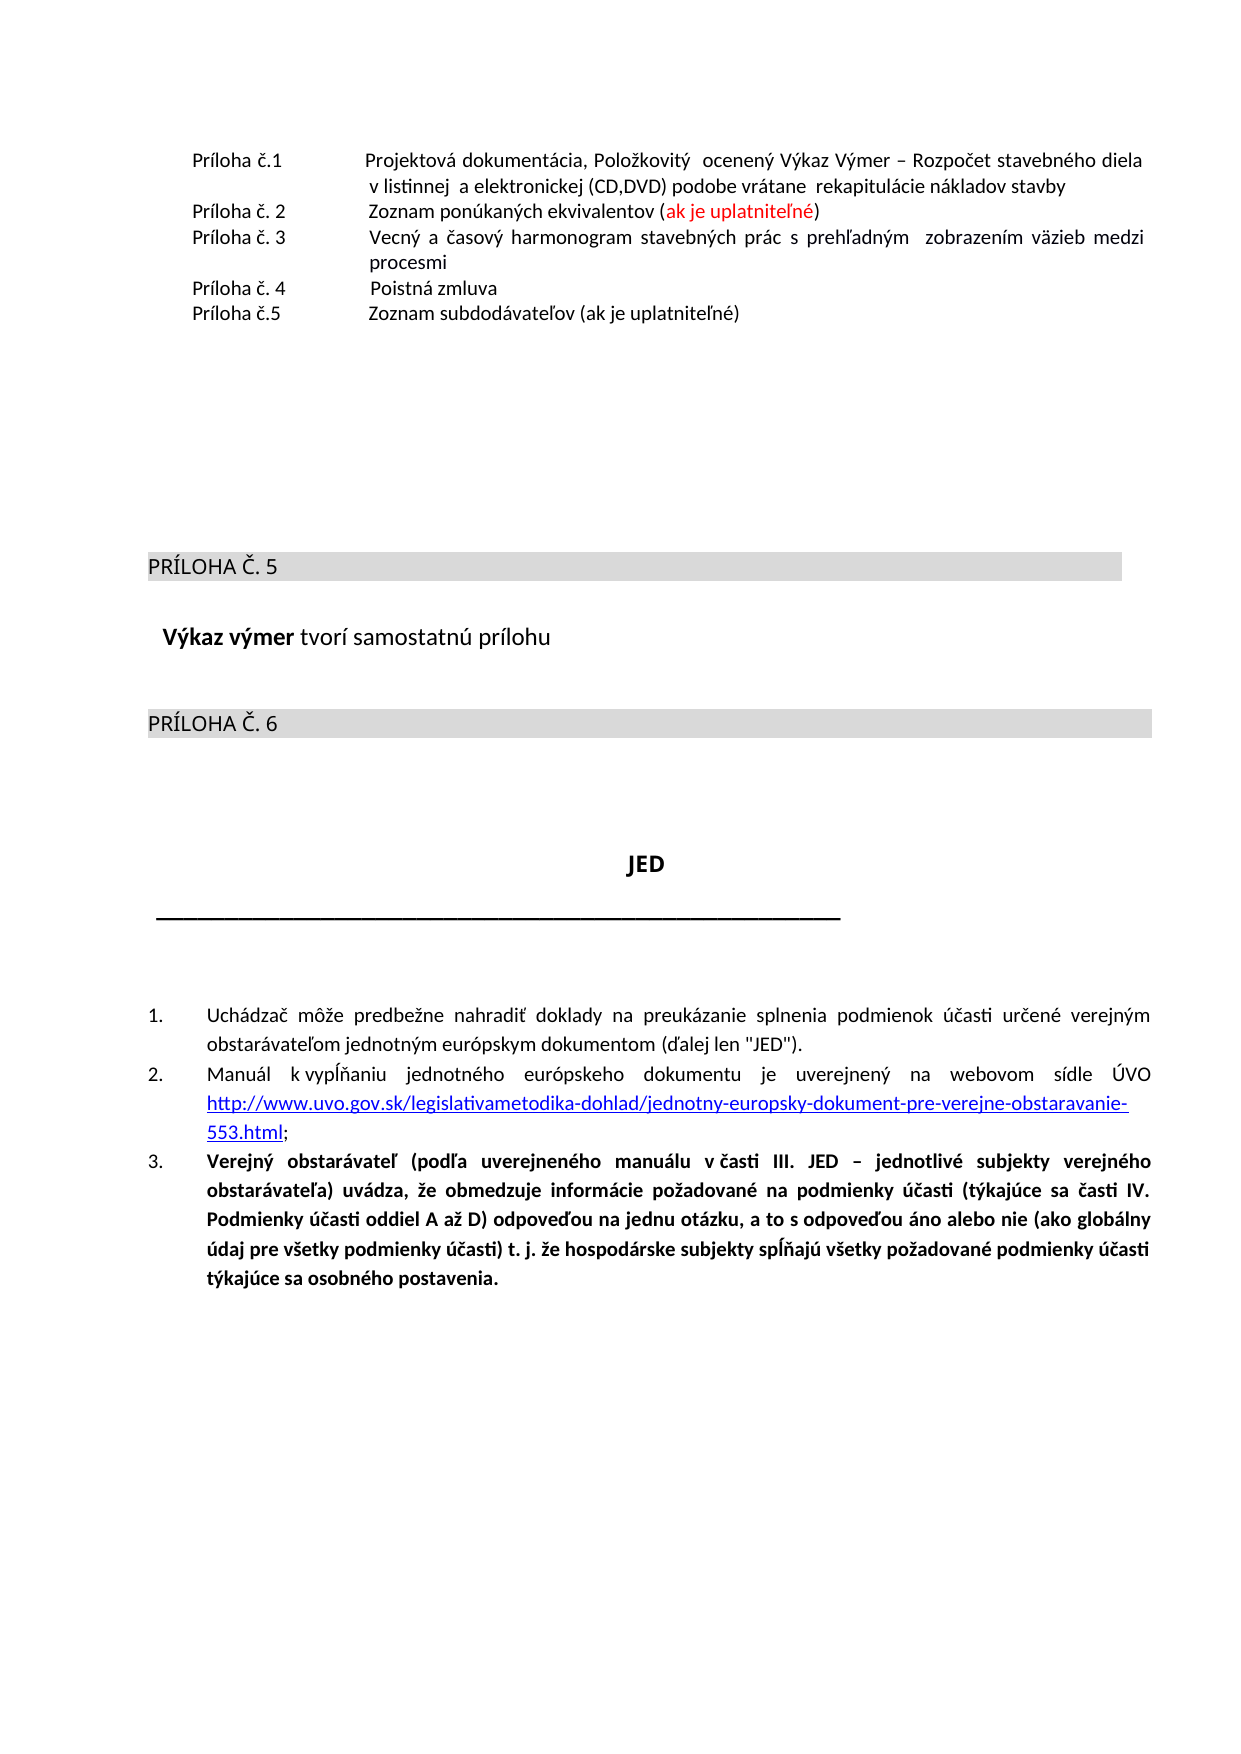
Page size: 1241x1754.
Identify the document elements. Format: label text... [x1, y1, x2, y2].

text Príloha č. 3 Vecný a časový harmonogram stavebných prác s prehľadným zobrazením väzieb medzi procesmi [192, 224, 1145, 275]
list 2. Manuál k vypĺňaniu jednotného európskeho dokumentu je uverejnený na webovom sídle ÚVO http://www.uvo.gov.sk/legislativametodika-dohlad/jednotny-europsky-dokument-pre-verejne-obstaravanie-553.html; [148, 1061, 1152, 1144]
text príloha č. 5 [148, 552, 1122, 581]
text príloha Č. 6 [148, 709, 1152, 738]
list JED [148, 848, 1145, 879]
list __________________________________________________ [148, 879, 1152, 925]
text Príloha č.5 Zoznam subdodávateľov (ak je uplatniteľné) [192, 300, 1145, 326]
text Príloha č. 2 Zoznam ponúkaných ekvivalentov (ak je uplatniteľné) [192, 198, 1145, 224]
text Príloha č.1 Projektová dokumentácia, Položkovitý ocenený Výkaz Výmer – Rozpočet stavebného diela v listinnej a elektronickej (CD,DVD) podobe vrátane rekapitulácie nákladov stavby [192, 148, 1145, 198]
text Výkaz výmer tvorí samostatnú prílohu [162, 621, 1152, 652]
list 1. Uchádzač môže predbežne nahradiť doklady na preukázanie splnenia podmienok účasti určené verejným obstarávateľom jednotným európskym dokumentom (ďalej len "JED"). [148, 1002, 1152, 1057]
list 3. Verejný obstarávateľ (podľa uverejneného manuálu v časti III. JED – jednotlivé subjekty verejného obstarávateľa) uvádza, že obmedzuje informácie požadované na podmienky účasti (týkajúce sa časti IV. Podmienky účasti oddiel A až D) odpoveďou na jednu otázku, a to s odpoveďou áno alebo nie (ako globálny údaj pre všetky podmienky účasti) t. j. že hospodárske subjekty spĺňajú všetky požadované podmienky účasti týkajúce sa osobného postavenia. [148, 1148, 1152, 1290]
text Príloha č. 4 Poistná zmluva [192, 275, 1145, 300]
